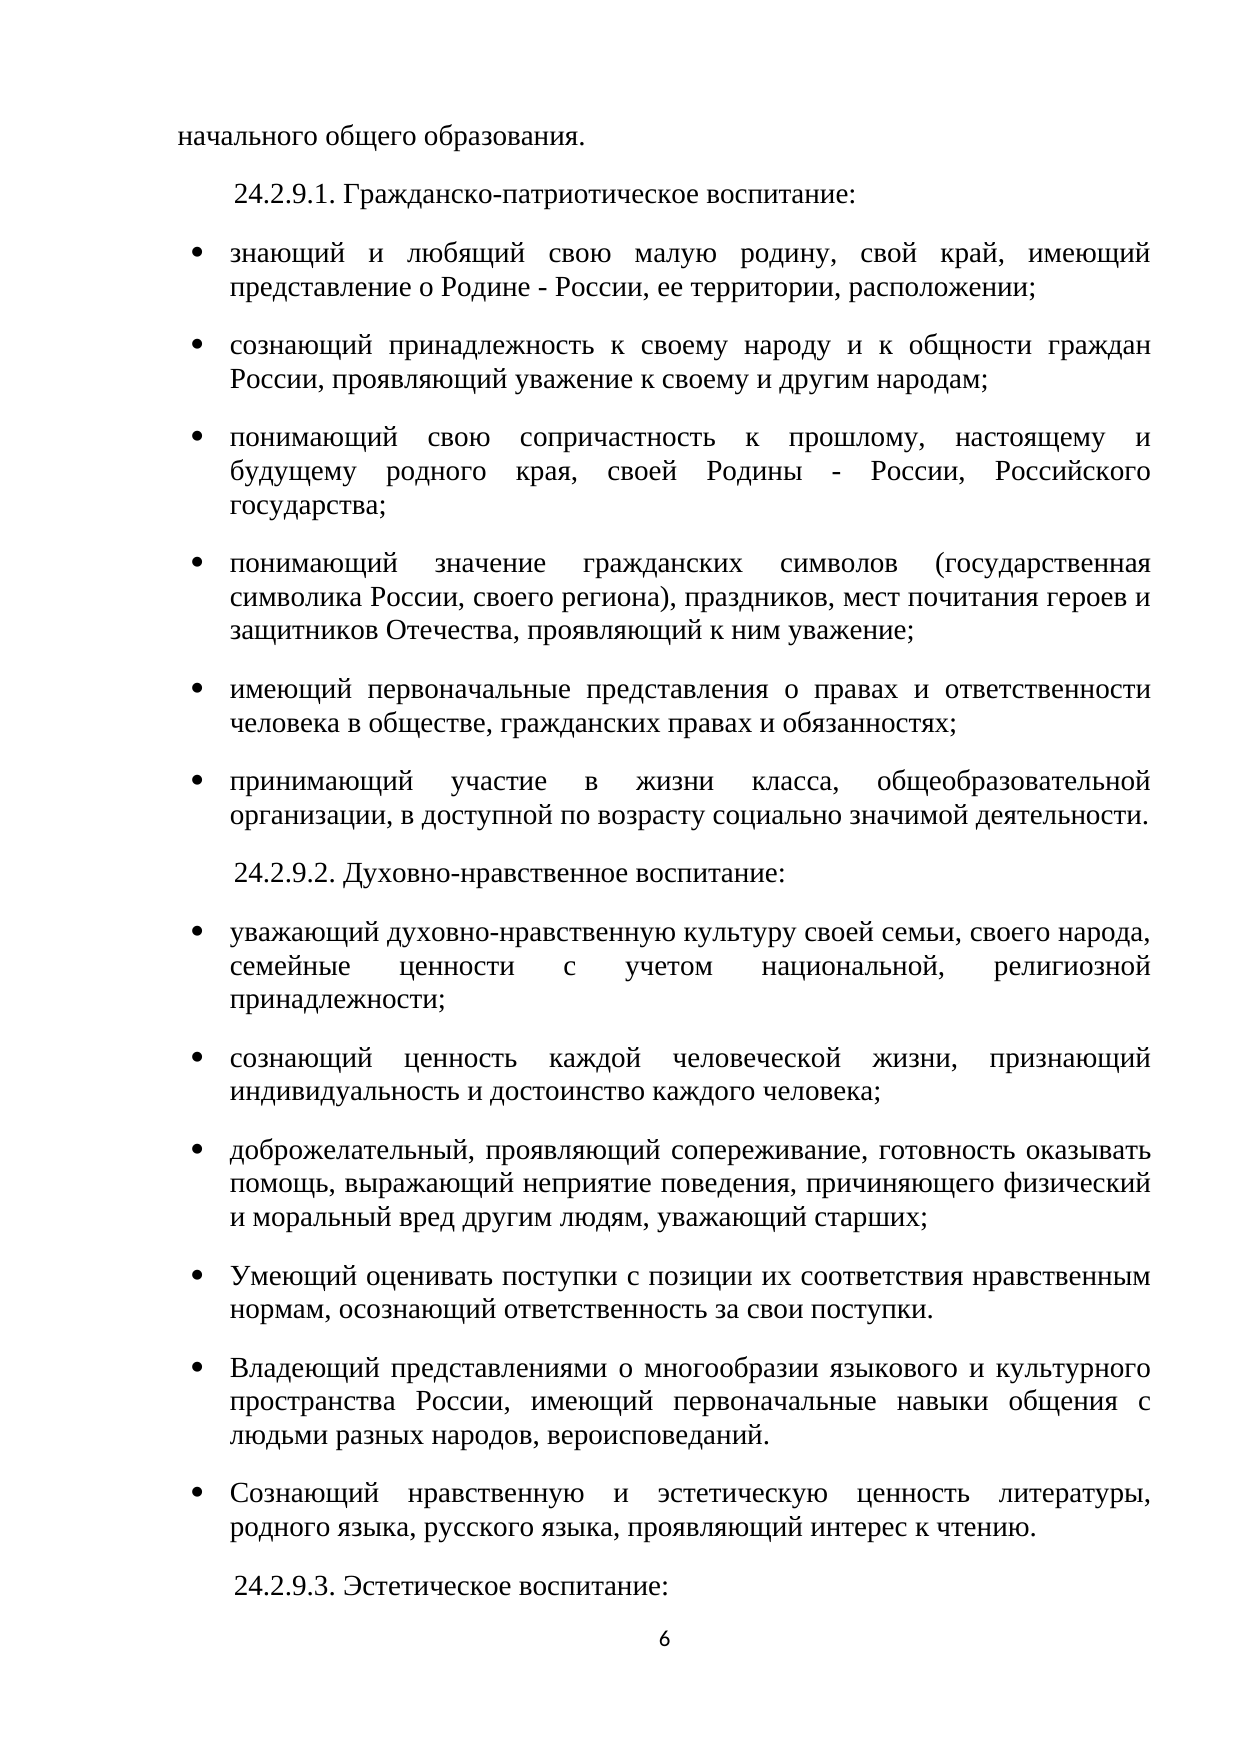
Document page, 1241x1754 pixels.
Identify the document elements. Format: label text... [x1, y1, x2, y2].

text 24.2.9.2. Духовно-нравственное воспитание: [177, 855, 1152, 889]
text 24.2.9.1. Гражданско-патриотическое воспитание: [177, 177, 1152, 210]
list Умеющий оценивать поступки с позиции их соответствия нравственным нормам, осознающий ответственность за свои поступки. [192, 1258, 1152, 1325]
list принимающий участие в жизни класса, общеобразовательной организации, в доступной по возрасту социально значимой деятельности. [192, 763, 1152, 830]
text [177, 118, 1152, 152]
text 24.2.9.3. Эстетическое воспитание: [177, 1568, 1152, 1601]
list доброжелательный, проявляющий сопереживание, готовность оказывать помощь, выражающий неприятие поведения, причиняющего физический и моральный вред другим людям, уважающий старших; [192, 1132, 1152, 1233]
list Сознающий нравственную и эстетическую ценность литературы, родного языка, русского языка, проявляющий интерес к чтению. [192, 1476, 1152, 1543]
list понимающий свою сопричастность к прошлому, настоящему и будущему родного края, своей Родины - России, Российского государства; [192, 419, 1152, 520]
list понимающий значение гражданских символов (государственная символика России, своего региона), праздников, мест почитания героев и защитников Отечества, проявляющий к ним уважение; [192, 545, 1152, 646]
list сознающий ценность каждой человеческой жизни, признающий индивидуальность и достоинство каждого человека; [192, 1040, 1152, 1107]
list знающий и любящий свою малую родину, свой край, имеющий представление о Родине - России, ее территории, расположении; [192, 235, 1152, 302]
list имеющий первоначальные представления о правах и ответственности человека в обществе, гражданских правах и обязанностях; [192, 671, 1152, 738]
list Владеющий представлениями о многообразии языкового и культурного пространства России, имеющий первоначальные навыки общения с людьми разных народов, вероисповеданий. [192, 1350, 1152, 1451]
list сознающий принадлежность к своему народу и к общности граждан России, проявляющий уважение к своему и другим народам; [192, 327, 1152, 394]
list уважающий духовно-нравственную культуру своей семьи, своего народа, семейные ценности с учетом национальной, религиозной принадлежности; [192, 914, 1152, 1015]
